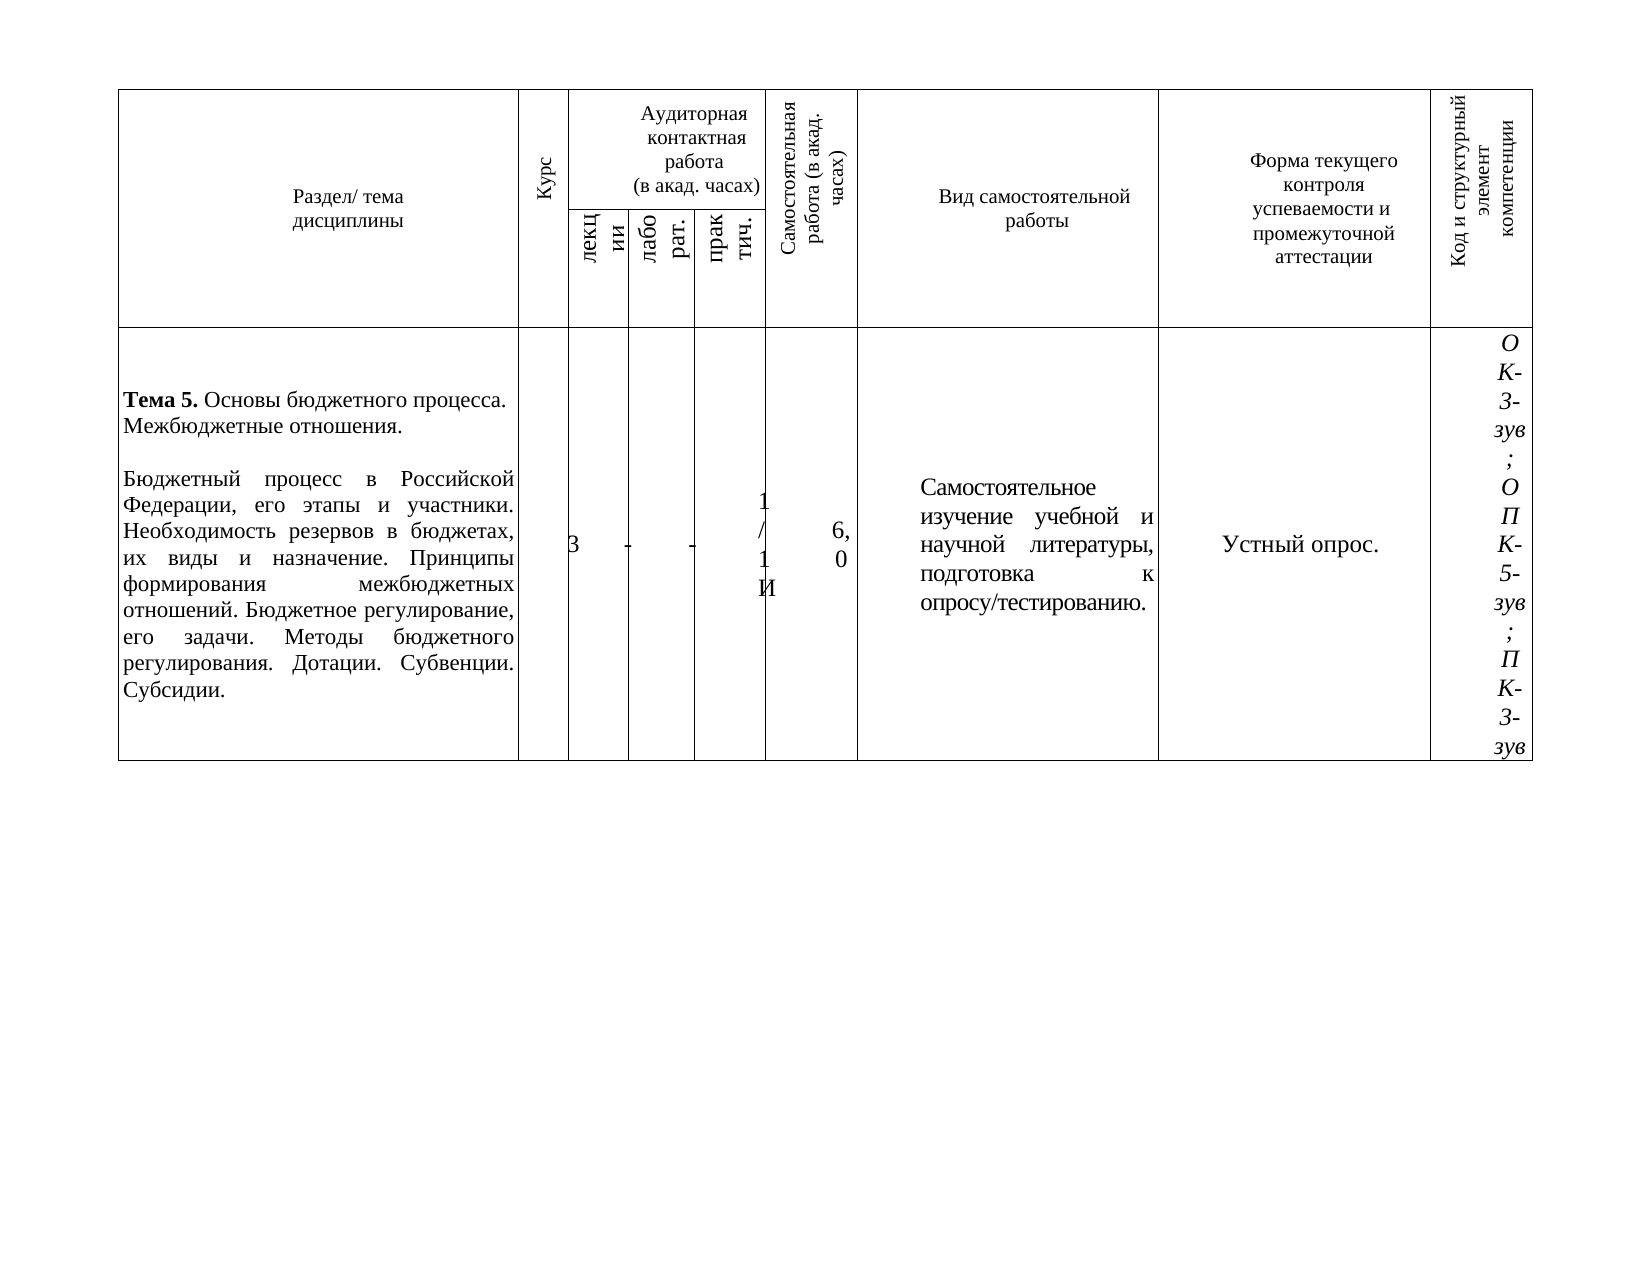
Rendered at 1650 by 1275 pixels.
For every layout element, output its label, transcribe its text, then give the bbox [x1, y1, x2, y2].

table_cell 6,0 [766, 328, 857, 759]
table_cell Самостоятельное изучение учебной и научной литературы, подготовка к опросу/тестированию. [858, 328, 1158, 759]
table_header Форма текущего контроля успеваемости и промежуточной аттестации [1159, 90, 1430, 327]
table_cell лекции [569, 210, 628, 327]
table_header Курс [519, 90, 568, 327]
table_cell ОК-3-зув; ОПК-5-зув; ПК-3-зув [1431, 328, 1532, 759]
table_header Код и структурный элемент компетенции [1431, 90, 1532, 327]
table_cell 3 [519, 328, 568, 759]
table_cell Тема 5. Основы бюджетного процесса. Межбюджетные отношения. Бюджетный процесс в Российской Федерации, его этапы и участники. Необходимость резервов в бюджетах, их виды и назначение. Принципы формирования межбюджетных отношений. Бюджетное регулирование, его задачи. Методы бюджетного регулирования. Дотации. Субвенции. Субсидии. [119, 328, 518, 759]
table_cell практич. занятия [695, 210, 765, 327]
table_cell - [569, 328, 628, 759]
table_cell лаборат. занятия [629, 210, 694, 327]
table_header Вид самостоятельной работы [858, 90, 1158, 327]
table_cell 1/1И [695, 328, 765, 759]
table_header Аудиторная контактная работа (в акад. часах) [569, 90, 765, 209]
table_header Раздел/ тема дисциплины [119, 90, 518, 327]
table_cell Устный опрос. [1159, 328, 1430, 759]
table_cell - [629, 328, 694, 759]
table_header Самостоятельная работа (в акад. часах) [766, 90, 857, 327]
